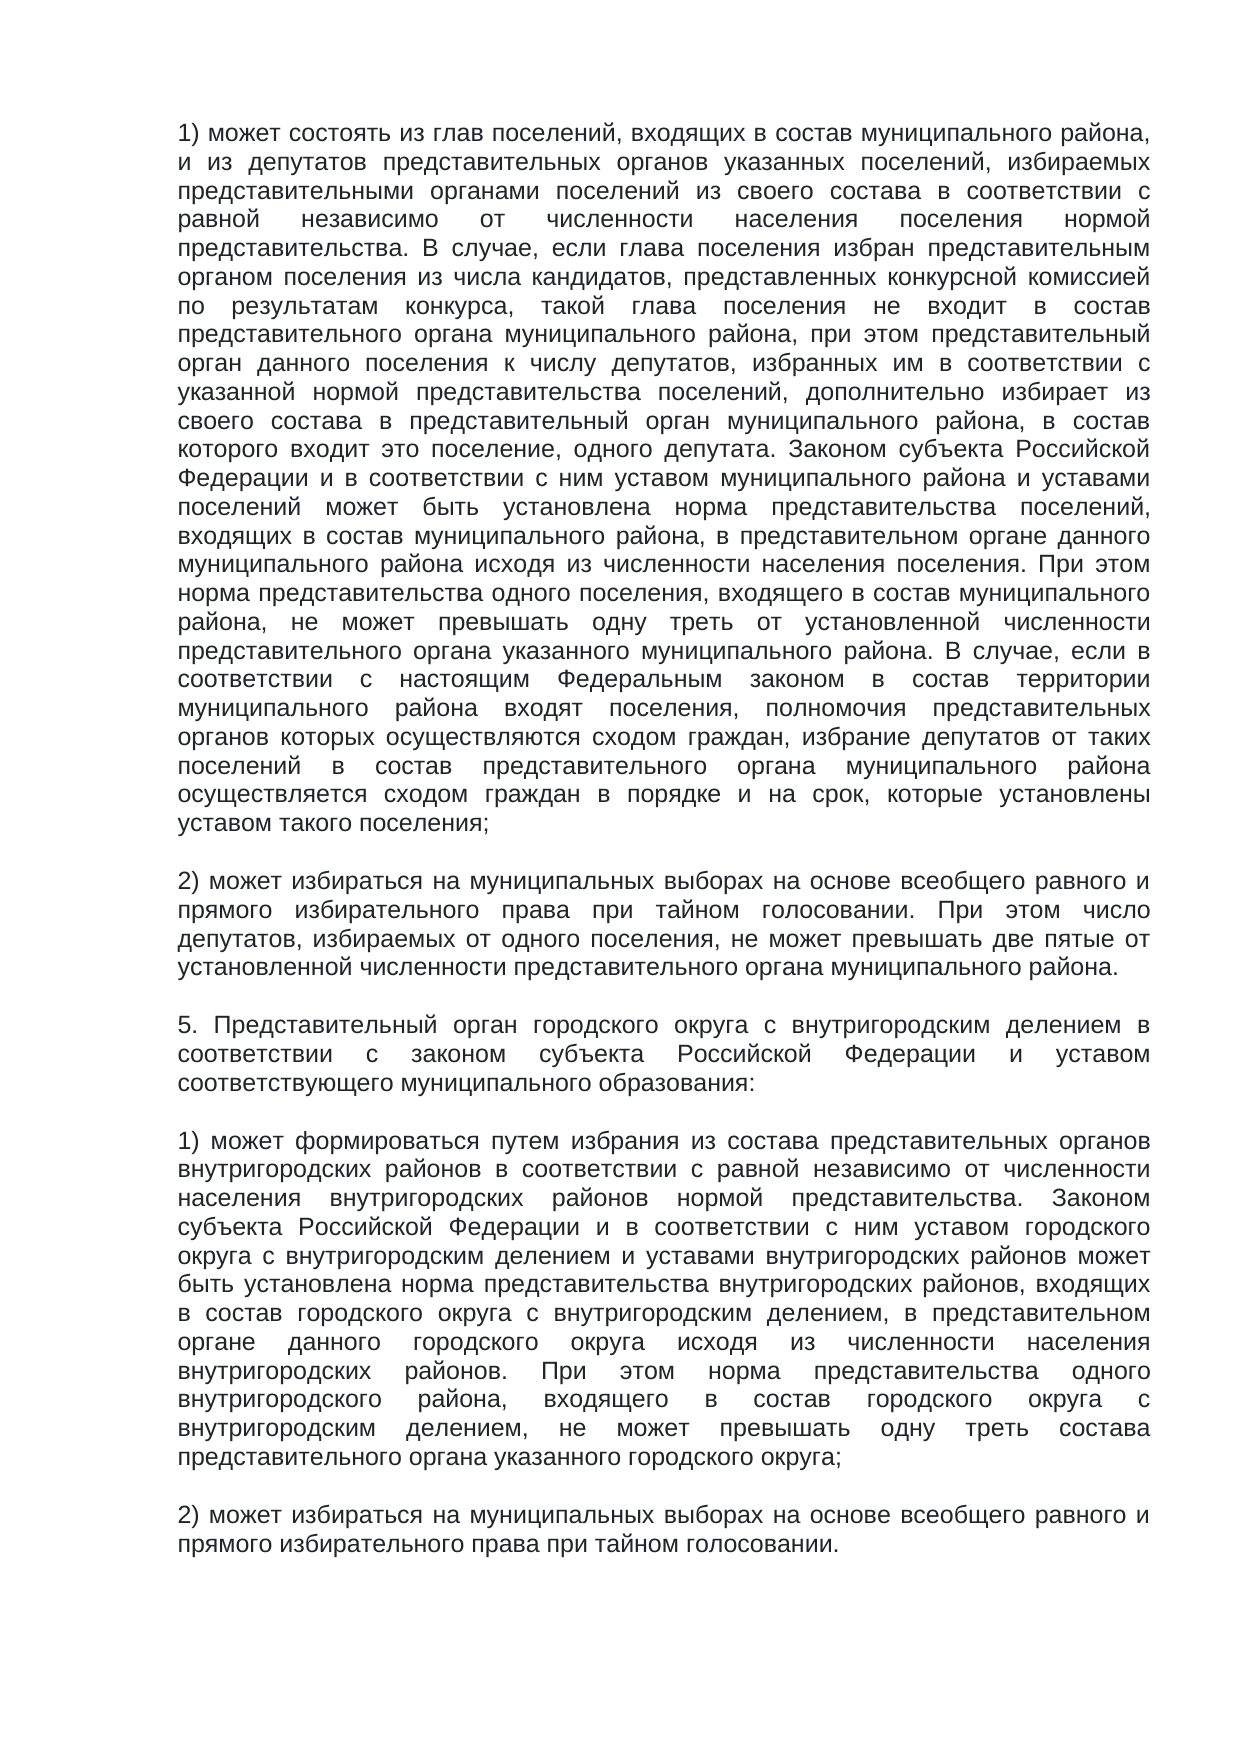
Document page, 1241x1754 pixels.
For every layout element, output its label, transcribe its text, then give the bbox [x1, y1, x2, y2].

text 5. Представительный орган городского округа с внутригородским делением в соответствии с законом субъекта Российской Федерации и уставом соответствующего муниципального образования: [177, 1010, 1152, 1096]
text 2) может избираться на муниципальных выборах на основе всеобщего равного и прямого избирательного права при тайном голосовании. [177, 1500, 1152, 1557]
text 1) может состоять из глав поселений, входящих в состав муниципального района, и из депутатов представительных органов указанных поселений, избираемых представительными органами поселений из своего состава в соответствии с равной независимо от численности населения поселения нормой представительства. В случае, если глава поселения избран представительным органом поселения из числа кандидатов, представленных конкурсной комиссией по результатам конкурса, такой глава поселения не входит в состав представительного органа муниципального района, при этом представительный орган данного поселения к числу депутатов, избранных им в соответствии с указанной нормой представительства поселений, дополнительно избирает из своего состава в представительный орган муниципального района, в состав которого входит это поселение, одного депутата. Законом субъекта Российской Федерации и в соответствии с ним уставом муниципального района и уставами поселений может быть установлена норма представительства поселений, входящих в состав муниципального района, в представительном органе данного муниципального района исходя из численности населения поселения. При этом норма представительства одного поселения, входящего в состав муниципального района, не может превышать одну треть от установленной численности представительного органа указанного муниципального района. В случае, если в соответствии с настоящим Федеральным законом в состав территории муниципального района входят поселения, полномочия представительных органов которых осуществляются сходом граждан, избрание депутатов от таких поселений в состав представительного органа муниципального района осуществляется сходом граждан в порядке и на срок, которые установлены уставом такого поселения; [177, 118, 1152, 837]
text 1) может формироваться путем избрания из состава представительных органов внутригородских районов в соответствии с равной независимо от численности населения внутригородских районов нормой представительства. Законом субъекта Российской Федерации и в соответствии с ним уставом городского округа с внутригородским делением и уставами внутригородских районов может быть установлена норма представительства внутригородских районов, входящих в состав городского округа с внутригородским делением, в представительном органе данного городского округа исходя из численности населения внутригородских районов. При этом норма представительства одного внутригородского района, входящего в состав городского округа с внутригородским делением, не может превышать одну треть состава представительного органа указанного городского округа; [177, 1126, 1152, 1471]
text 2) может избираться на муниципальных выборах на основе всеобщего равного и прямого избирательного права при тайном голосовании. При этом число депутатов, избираемых от одного поселения, не может превышать две пятые от установленной численности представительного органа муниципального района. [177, 866, 1152, 981]
